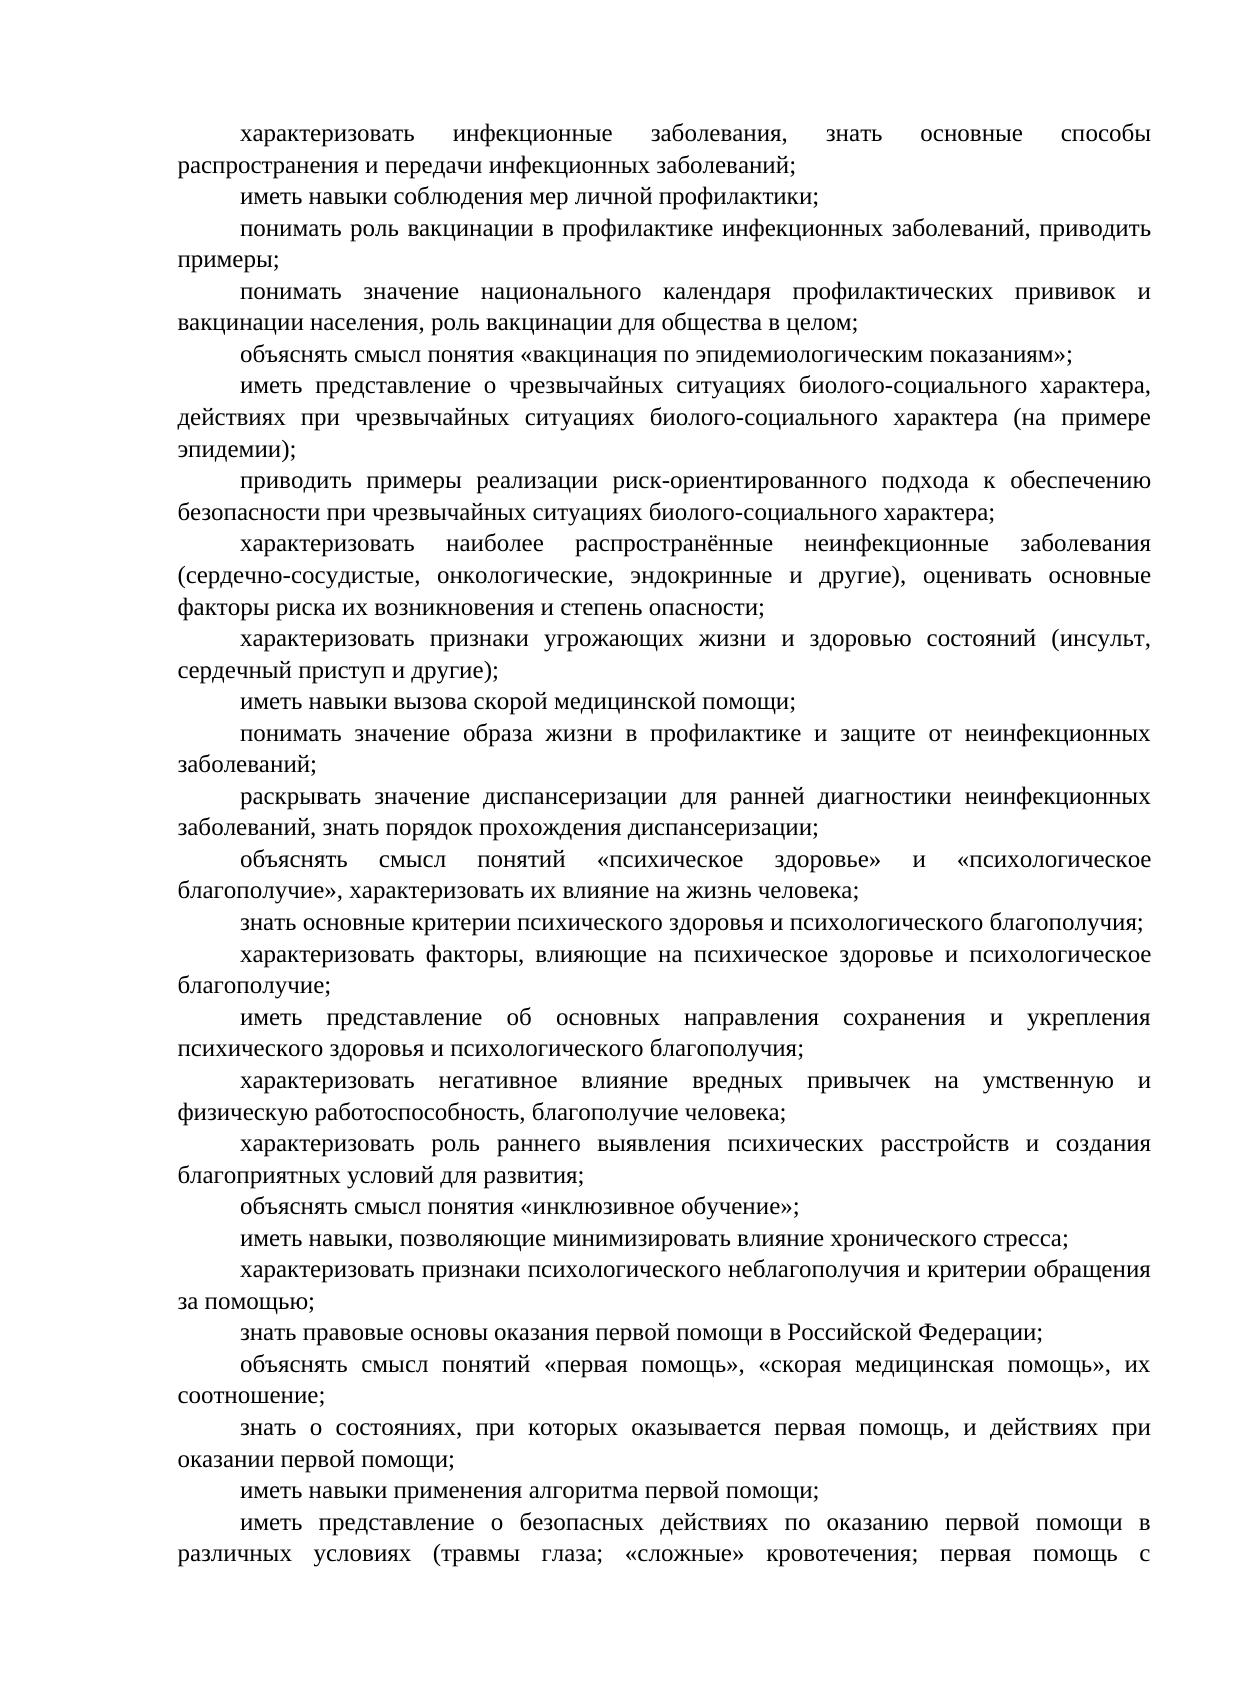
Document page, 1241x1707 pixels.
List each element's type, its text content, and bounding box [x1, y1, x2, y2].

text объяснять смысл понятий «первая помощь», «скорая медицинская помощь», их соотношение; [177, 1349, 1152, 1409]
text характеризовать роль раннего выявления психических расстройств и создания благоприятных условий для развития; [177, 1128, 1152, 1188]
text характеризовать негативное влияние вредных привычек на умственную и физическую работоспособность, благополучие человека; [177, 1065, 1152, 1125]
text иметь навыки вызова скорой медицинской помощи; [177, 686, 1152, 715]
text знать основные критерии психического здоровья и психологического благополучия; [177, 907, 1152, 936]
text иметь навыки, позволяющие минимизировать влияние хронического стресса; [177, 1223, 1152, 1252]
text знать о состояниях, при которых оказывается первая помощь, и действиях при оказании первой помощи; [177, 1412, 1152, 1472]
text иметь навыки соблюдения мер личной профилактики; [177, 181, 1152, 210]
text понимать роль вакцинации в профилактике инфекционных заболеваний, приводить примеры; [177, 213, 1152, 273]
text иметь представление об основных направления сохранения и укрепления психического здоровья и психологического благополучия; [177, 1002, 1152, 1062]
text понимать значение национального календаря профилактических прививок и вакцинации населения, роль вакцинации для общества в целом; [177, 276, 1152, 336]
text объяснять смысл понятий «психическое здоровье» и «психологическое благополучие», характеризовать их влияние на жизнь человека; [177, 844, 1152, 904]
text иметь представление о чрезвычайных ситуациях биолого-социального характера, действиях при чрезвычайных ситуациях биолого-социального характера (на примере эпидемии); [177, 371, 1152, 462]
text характеризовать факторы, влияющие на психическое здоровье и психологическое благополучие; [177, 939, 1152, 999]
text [177, 1507, 1152, 1567]
text характеризовать признаки угрожающих жизни и здоровью состояний (инсульт, сердечный приступ и другие); [177, 623, 1152, 683]
text характеризовать инфекционные заболевания, знать основные способы распространения и передачи инфекционных заболеваний; [177, 118, 1152, 178]
text объяснять смысл понятия «инклюзивное обучение»; [177, 1191, 1152, 1220]
text характеризовать признаки психологического неблагополучия и критерии обращения за помощью; [177, 1254, 1152, 1315]
text знать правовые основы оказания первой помощи в Российской Федерации; [177, 1317, 1152, 1346]
text понимать значение образа жизни в профилактике и защите от неинфекционных заболеваний; [177, 718, 1152, 778]
text иметь навыки применения алгоритма первой помощи; [177, 1475, 1152, 1504]
text приводить примеры реализации риск-ориентированного подхода к обеспечению безопасности при чрезвычайных ситуациях биолого-социального характера; [177, 465, 1152, 526]
text объяснять смысл понятия «вакцинация по эпидемиологическим показаниям»; [177, 339, 1152, 368]
text раскрывать значение диспансеризации для ранней диагностики неинфекционных заболеваний, знать порядок прохождения диспансеризации; [177, 781, 1152, 841]
text характеризовать наиболее распространённые неинфекционные заболевания (сердечно-сосудистые, онкологические, эндокринные и другие), оценивать основные факторы риска их возникновения и степень опасности; [177, 528, 1152, 620]
